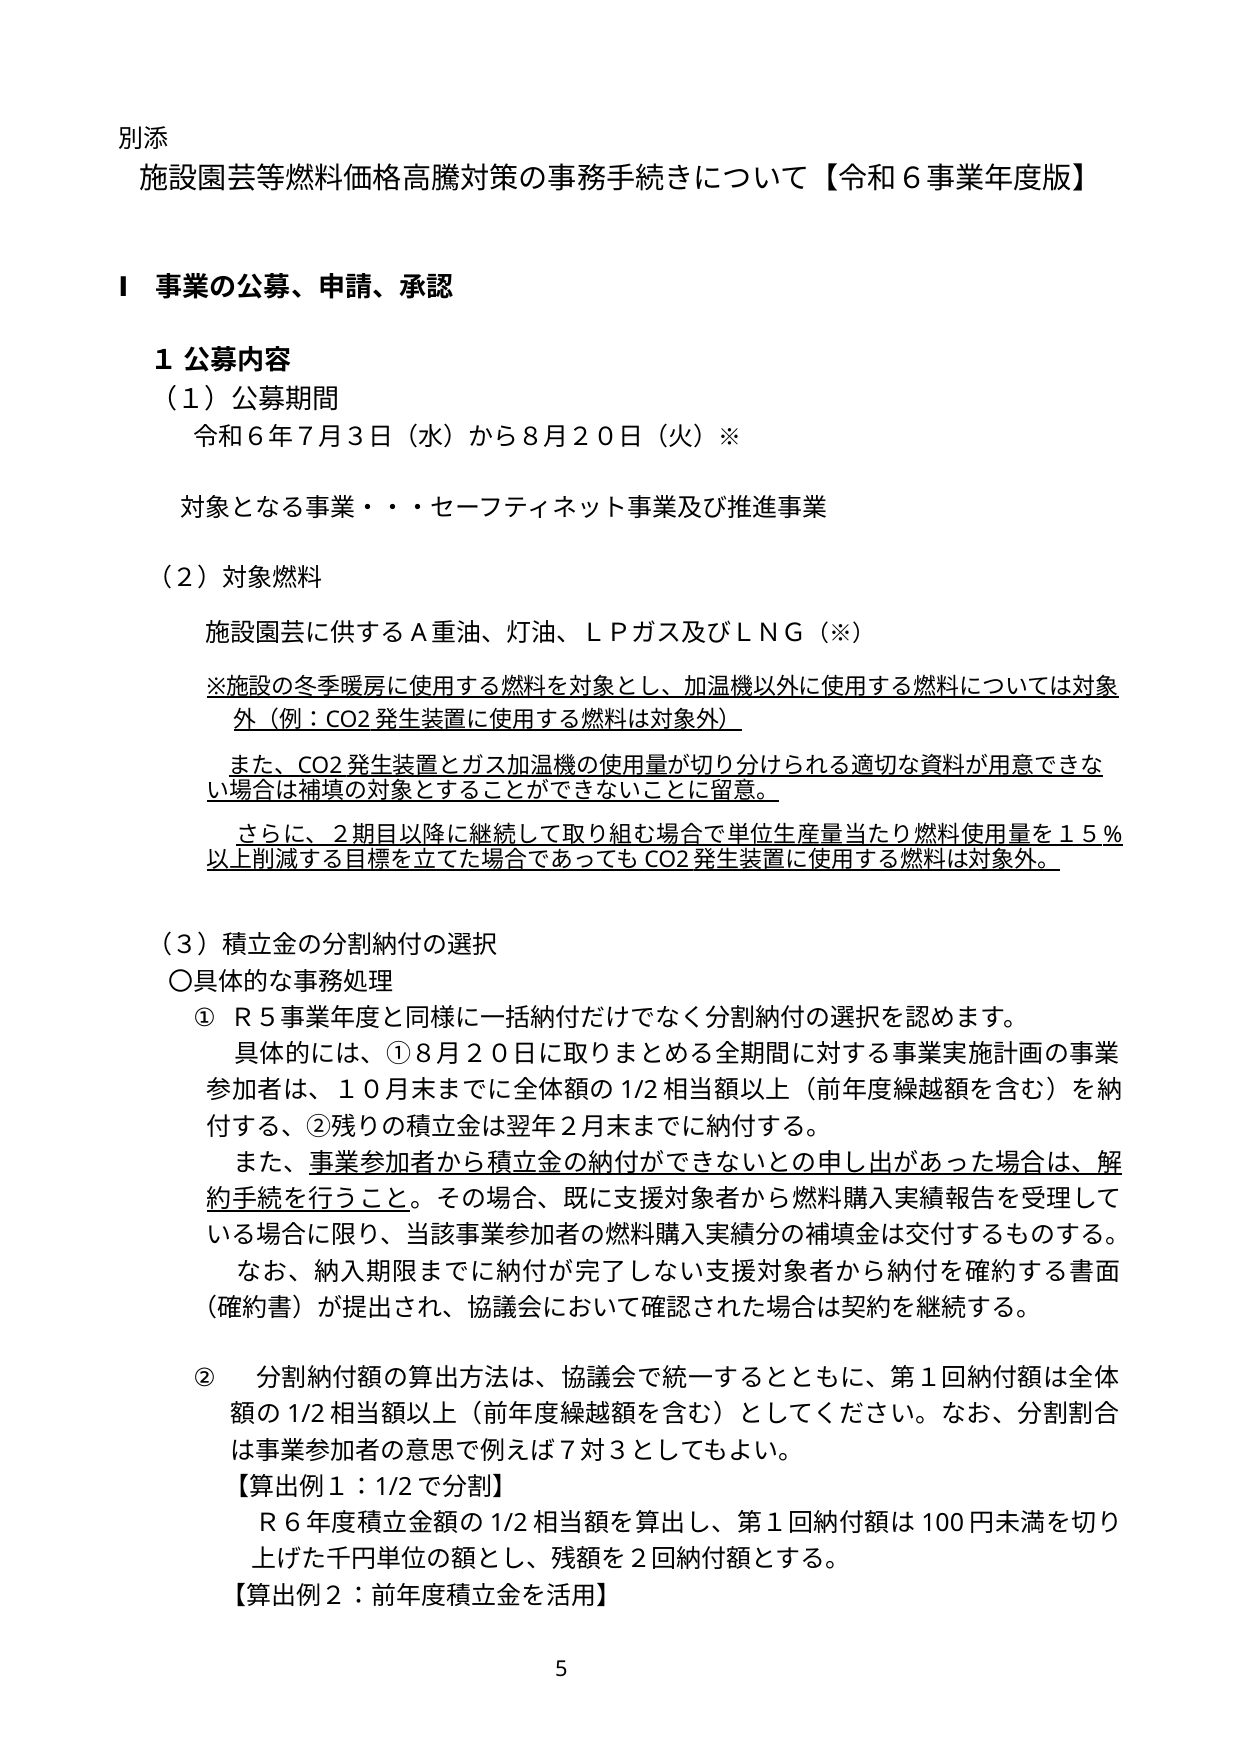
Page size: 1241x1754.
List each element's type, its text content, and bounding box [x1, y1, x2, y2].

text 【算出例１：1/2で分割】 [124, 1466, 1122, 1503]
text 【算出例２：前年度積立金を活用】 [222, 1575, 1122, 1611]
text １ 公募内容 [118, 338, 1122, 377]
list 分割納付額の算出方法は、協議会で統一するとともに、第１回納付額は全体額の1/2相当額以上（前年度繰越額を含む）としてください。なお、分割割合は事業参加者の意思で例えば７対３としてもよい。 [193, 1358, 1122, 1466]
list Ｒ５事業年度と同様に一括納付だけでなく分割納付の選択を認めます。 [193, 997, 1122, 1034]
text （１）公募期間 [118, 377, 1122, 417]
text Ⅰ 事業の公募、申請、承認 [118, 265, 1122, 304]
text 施設園芸等燃料価格高騰対策の事務手続きについて【令和６事業年度版】 [118, 154, 1122, 197]
text また、CO2発生装置とガス加温機の使用量が切り分けられる適切な資料が用意できない場合は補填の対象とすることができないことに留意。 [207, 753, 1122, 803]
text 具体的には、①８月２０日に取りまとめる全期間に対する事業実施計画の事業参加者は、１０月末までに全体額の1/2相当額以上（前年度繰越額を含む）を納付する、②残りの積立金は翌年２月末までに納付する。 [133, 1034, 1122, 1142]
text ※施設の冬季暖房に使用する燃料を対象とし、加温機以外に使用する燃料については対象外（例：CO2発生装置に使用する燃料は対象外） [207, 668, 1122, 734]
text さらに、２期目以降に継続して取り組む場合で単位生産量当たり燃料使用量を１５%以上削減する目標を立てた場合であってもCO2発生装置に使用する燃料は対象外。 [207, 822, 1122, 872]
text 対象となる事業・・・セーフティネット事業及び推進事業 [118, 487, 1122, 523]
text Ｒ６年度積立金額の1/2相当額を算出し、第１回納付額は100円未満を切り上げた千円単位の額とし、残額を２回納付額とする。 [251, 1503, 1122, 1575]
text 令和６年７月３日（水）から８月２０日（火）※ [174, 417, 1122, 453]
text 別添 [118, 118, 1122, 154]
text 施設園芸に供するA重油、灯油、ＬＰガス及びＬＮＧ（※） [118, 612, 1122, 649]
text また、事業参加者から積立金の納付ができないとの申し出があった場合は、解約手続を行うこと。その場合、既に支援対象者から燃料購入実績報告を受理している場合に限り、当該事業参加者の燃料購入実績分の補填金は交付するものする。 [207, 1142, 1122, 1251]
text （３）積立金の分割納付の選択 [140, 925, 1122, 961]
text 〇具体的な事務処理 [118, 961, 1122, 997]
text （２）対象燃料 [140, 557, 1122, 594]
text なお、納入期限までに納付が完了しない支援対象者から納付を確約する書面（確約書）が提出され、協議会において確認された場合は契約を継続する。 [192, 1251, 1122, 1324]
